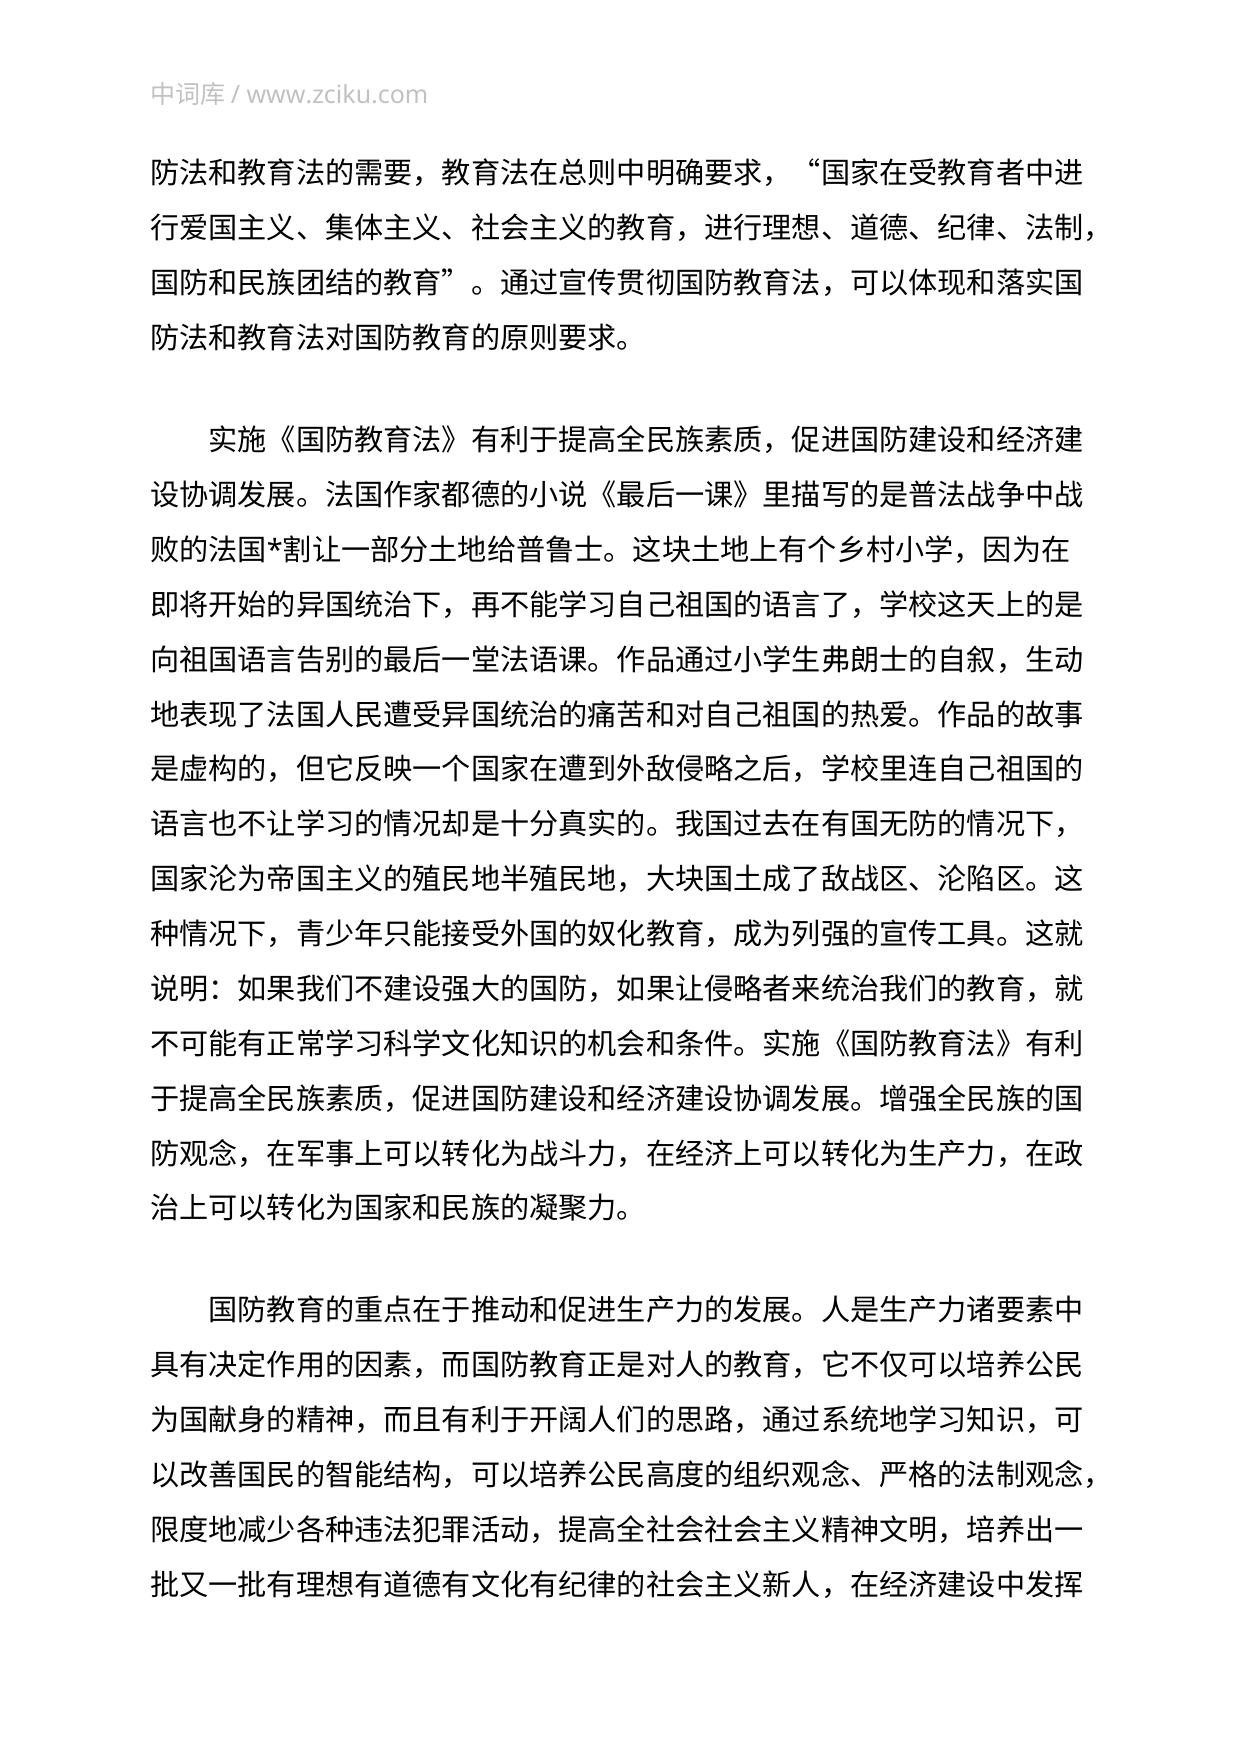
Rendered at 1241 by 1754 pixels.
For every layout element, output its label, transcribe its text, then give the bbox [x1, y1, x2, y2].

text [150, 1287, 1090, 1604]
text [150, 150, 1090, 357]
text 实施《国防教育法》有利于提高全民族素质，促进国防建设和经济建设协调发展。法国作家都德的小说《最后一课》里描写的是普法战争中战败的法国*割让一部分土地给普鲁士。这块土地上有个乡村小学，因为在即将开始的异国统治下，再不能学习自己祖国的语言了，学校这天上的是向祖国语言告别的最后一堂法语课。作品通过小学生弗朗士的自叙，生动地表现了法国人民遭受异国统治的痛苦和对自己祖国的热爱。作品的故事是虚构的，但它反映一个国家在遭到外敌侵略之后，学校里连自己祖国的语言也不让学习的情况却是十分真实的。我国过去在有国无防的情况下，国家沦为帝国主义的殖民地半殖民地，大块国土成了敌战区、沦陷区。这种情况下，青少年只能接受外国的奴化教育，成为列强的宣传工具。这就说明：如果我们不建设强大的国防，如果让侵略者来统治我们的教育，就不可能有正常学习科学文化知识的机会和条件。实施《国防教育法》有利于提高全民族素质，促进国防建设和经济建设协调发展。增强全民族的国防观念，在军事上可以转化为战斗力，在经济上可以转化为生产力，在政治上可以转化为国家和民族的凝聚力。 [150, 416, 1090, 1227]
